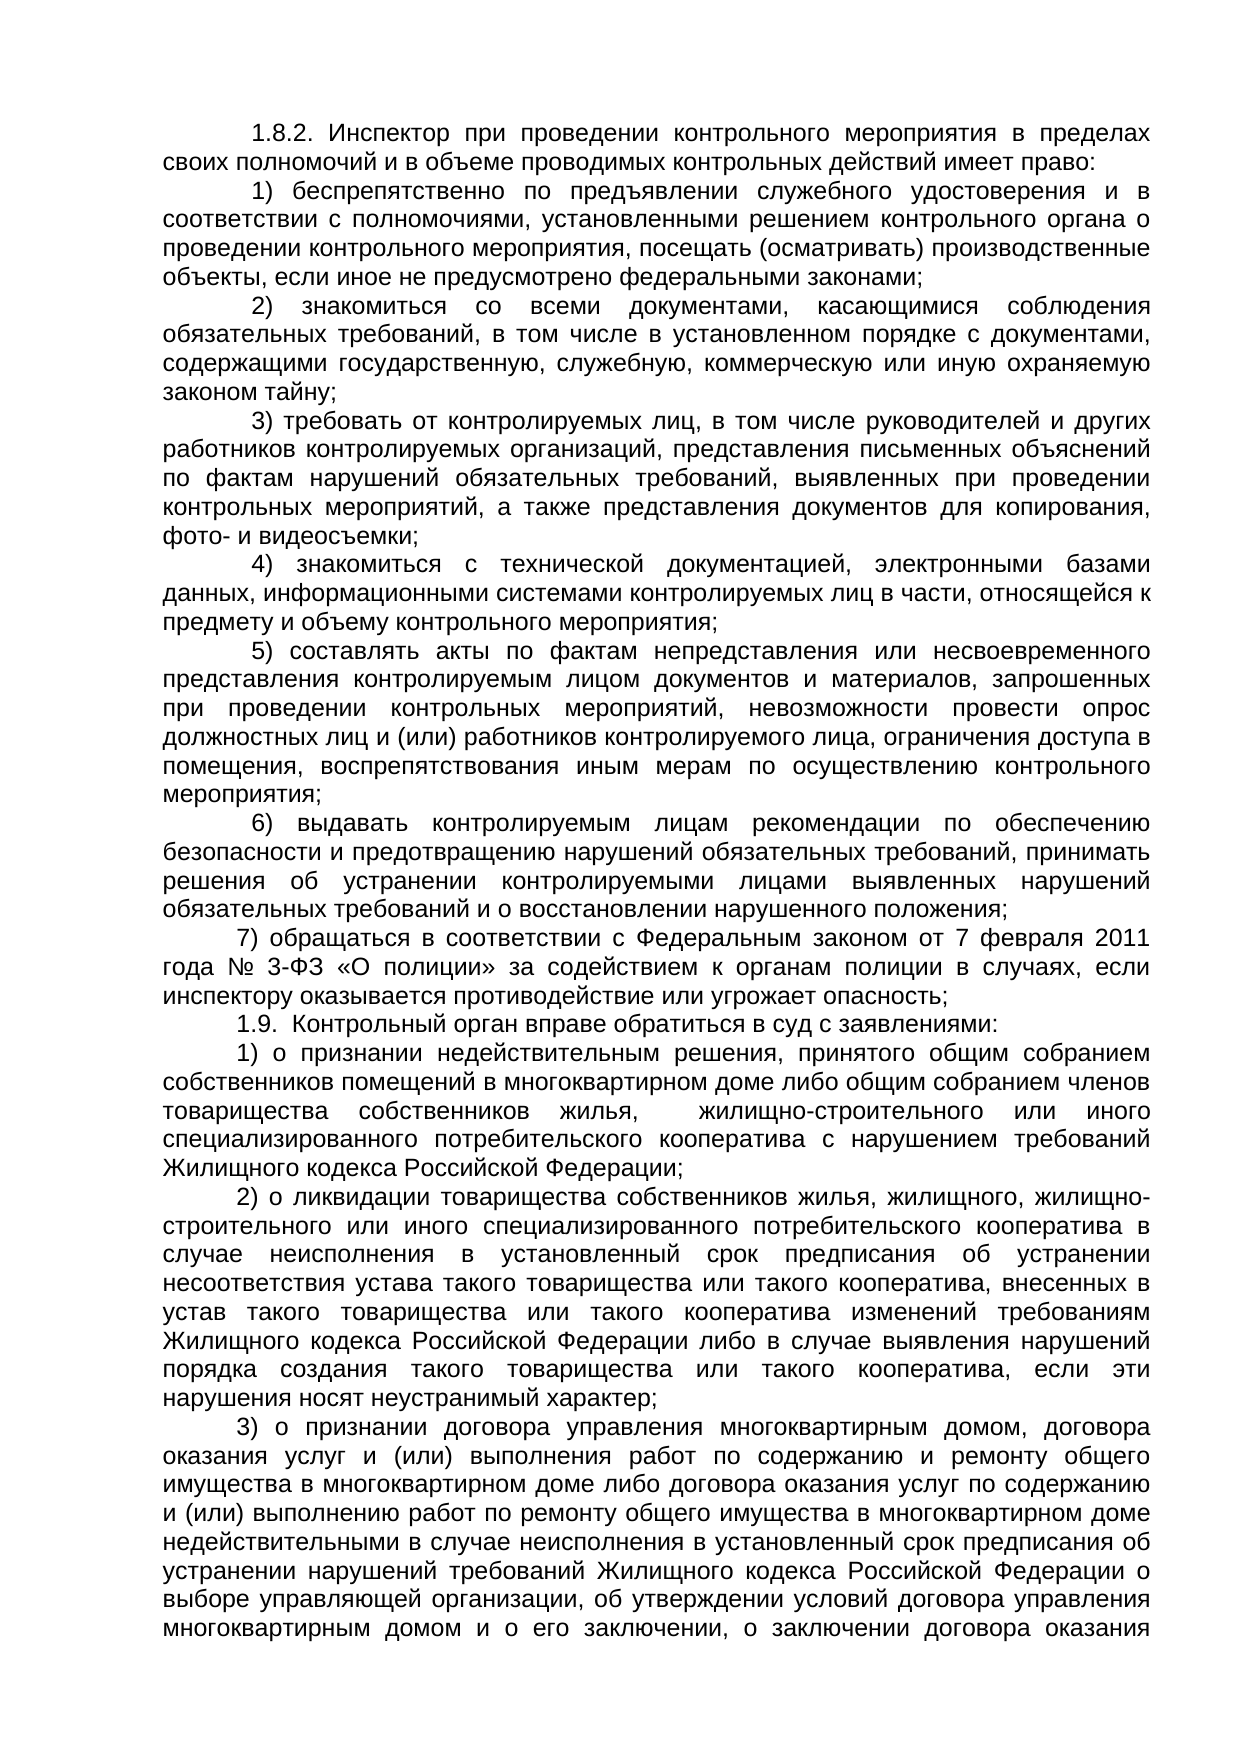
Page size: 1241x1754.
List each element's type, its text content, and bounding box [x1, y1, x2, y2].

text 1) о признании недействительным решения, принятого общим собранием собственников помещений в многоквартирном доме либо общим собранием членов товарищества собственников жилья, жилищно-строительного или иного специализированного потребительского кооператива с нарушением требований Жилищного кодекса Российской Федерации; [162, 1038, 1152, 1182]
list 7) обращаться в соответствии с Федеральным законом от 7 февраля 2011 года № 3-ФЗ «О полиции» за содействием к органам полиции в случаях, если инспектору оказывается противодействие или угрожает опасность; [162, 923, 1152, 1009]
list 6) выдавать контролируемым лицам рекомендации по обеспечению безопасности и предотвращению нарушений обязательных требований, принимать решения об устранении контролируемыми лицами выявленных нарушений обязательных требований и о восстановлении нарушенного положения; [162, 808, 1152, 923]
list 2) знакомиться со всеми документами, касающимися соблюдения обязательных требований, в том числе в установленном порядке с документами, содержащими государственную, служебную, коммерческую или иную охраняемую законом тайну; [162, 291, 1152, 406]
list 1.8.2. Инспектор при проведении контрольного мероприятия в пределах своих полномочий и в объеме проводимых контрольных действий имеет право: [162, 118, 1152, 176]
list 5) составлять акты по фактам непредставления или несвоевременного представления контролируемым лицом документов и материалов, запрошенных при проведении контрольных мероприятий, невозможности провести опрос должностных лиц и (или) работников контролируемого лица, ограничения доступа в помещения, воспрепятствования иным мерам по осуществлению контрольного мероприятия; [162, 636, 1152, 808]
list 4) знакомиться с технической документацией, электронными базами данных, информационными системами контролируемых лиц в части, относящейся к предмету и объему контрольного мероприятия; [162, 549, 1152, 636]
text 2) о ликвидации товарищества собственников жилья, жилищного, жилищно-строительного или иного специализированного потребительского кооператива в случае неисполнения в установленный срок предписания об устранении несоответствия устава такого товарищества или такого кооператива, внесенных в устав такого товарищества или такого кооператива изменений требованиям Жилищного кодекса Российской Федерации либо в случае выявления нарушений порядка создания такого товарищества или такого кооператива, если эти нарушения носят неустранимый характер; [162, 1182, 1152, 1412]
list 1) беспрепятственно по предъявлении служебного удостоверения и в соответствии с полномочиями, установленными решением контрольного органа о проведении контрольного мероприятия, посещать (осматривать) производственные объекты, если иное не предусмотрено федеральными законами; [162, 176, 1152, 291]
list 3) требовать от контролируемых лиц, в том числе руководителей и других работников контролируемых организаций, представления письменных объяснений по фактам нарушений обязательных требований, выявленных при проведении контрольных мероприятий, а также представления документов для копирования, фото- и видеосъемки; [162, 406, 1152, 549]
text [162, 1412, 1152, 1642]
text 1.9. Контрольный орган вправе обратиться в суд с заявлениями: [162, 1009, 1152, 1038]
